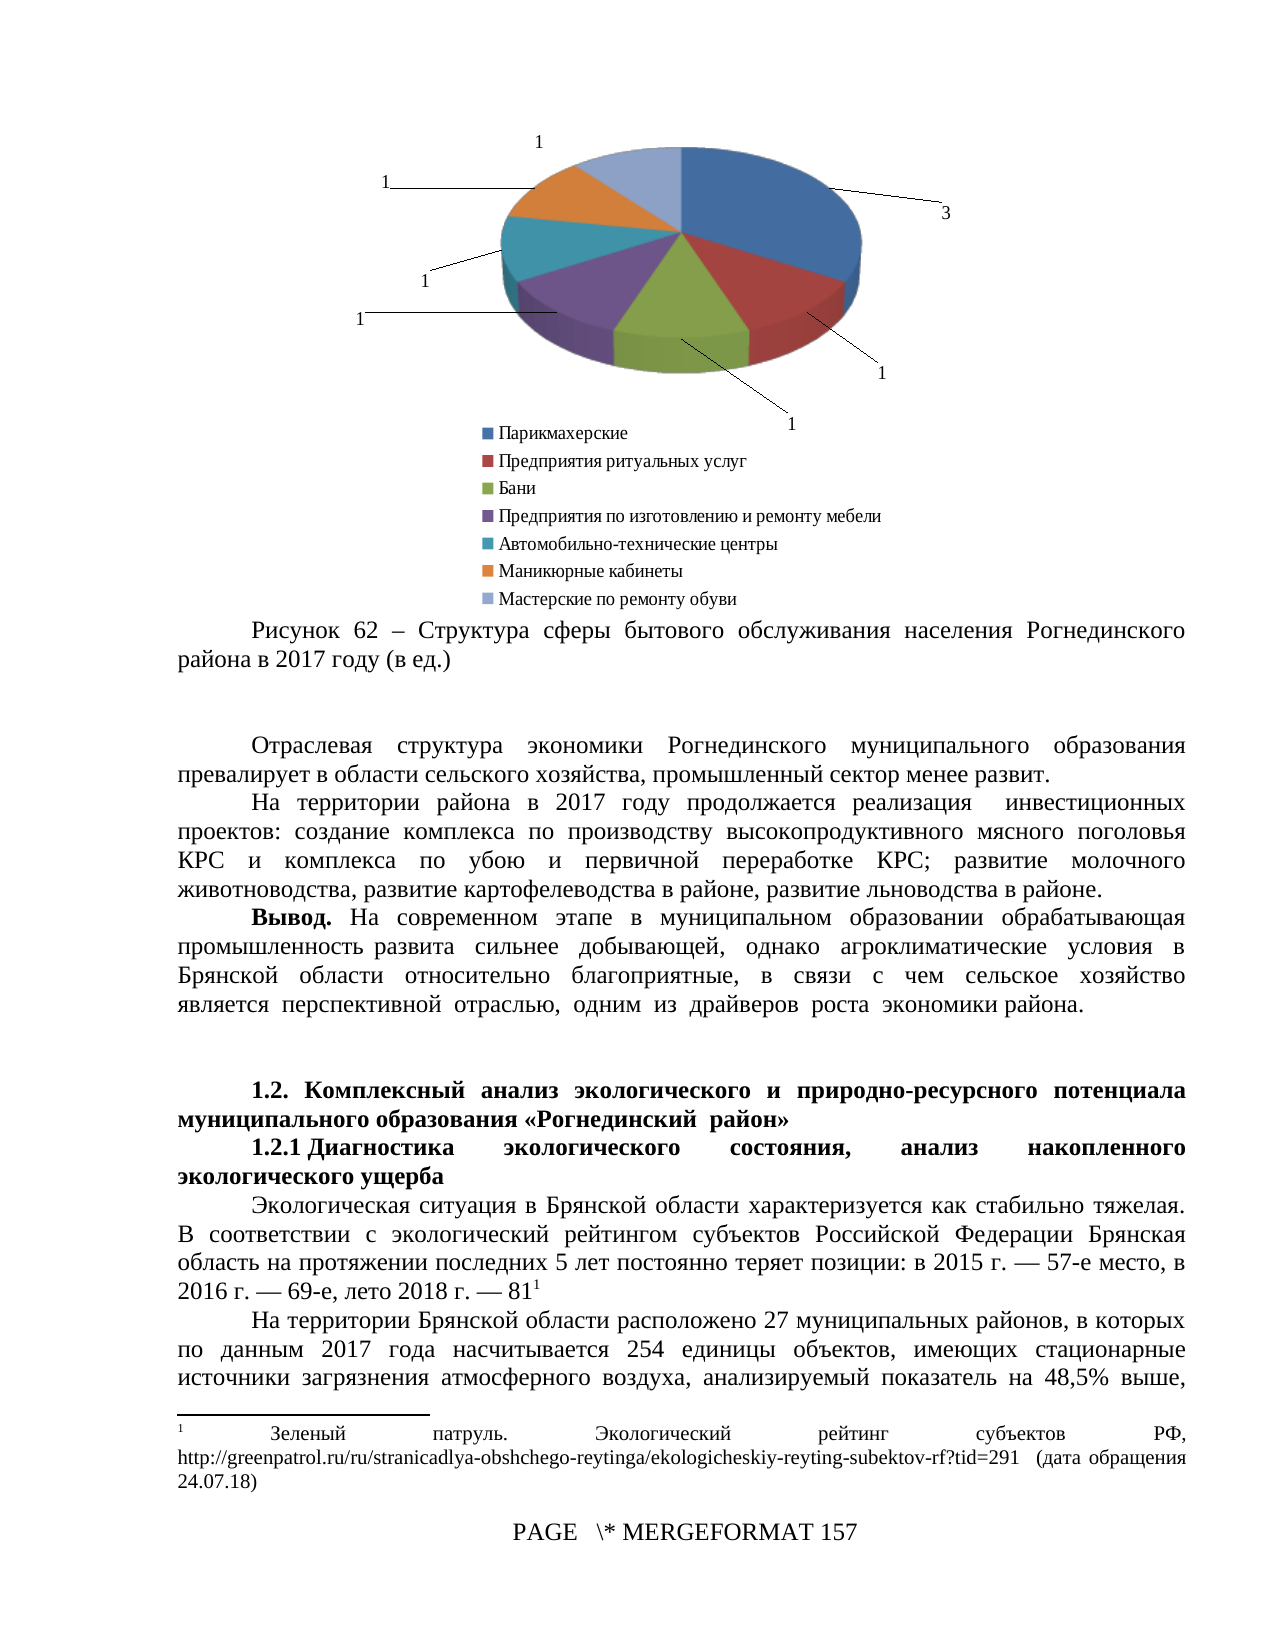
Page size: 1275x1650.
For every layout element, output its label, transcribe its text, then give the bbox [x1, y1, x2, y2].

text На территории района в 2017 году продолжается реализация инвестиционных проектов: создание комплекса по производству высокопродуктивного мясного поголовья КРС и комплекса по убою и первичной переработке КРС; развитие молочного животноводства, развитие картофелеводства в районе, развитие льноводства в районе. [177, 787, 1186, 902]
text 1.2. Комплексный анализ экологического и природно-ресурсного потенциала муниципального образования «Рогнединский район» [177, 1075, 1186, 1132]
text 1.2.1 Диагностика экологического состояния, анализ накопленного экологического ущерба [177, 1132, 1186, 1190]
text Отраслевая структура экономики Рогнединского муниципального образования превалирует в области сельского хозяйства, промышленный сектор менее развит. [177, 730, 1186, 787]
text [177, 1305, 1186, 1391]
text Рисунок 62 – Структура сферы бытового обслуживания населения Рогнединского района в 2017 году (в ед.) [177, 615, 1186, 672]
text Экологическая ситуация в Брянской области характеризуется как стабильно тяжелая. В соответствии с экологический рейтингом субъектов Российской Федерации Брянская область на протяжении последних 5 лет постоянно теряет позиции: в 2015 г. — 57-е место, в 2016 г. — 69-е, лето 2018 г. — 81 [177, 1190, 1186, 1305]
text Вывод. На современном этапе в муниципальном образовании обрабатывающая промышленность развита сильнее добывающей, однако агроклиматические условия в Брянской области относительно благоприятные, в связи с чем сельское хозяйство является перспективной отраслью, одним из драйверов роста экономики района. [177, 902, 1186, 1017]
